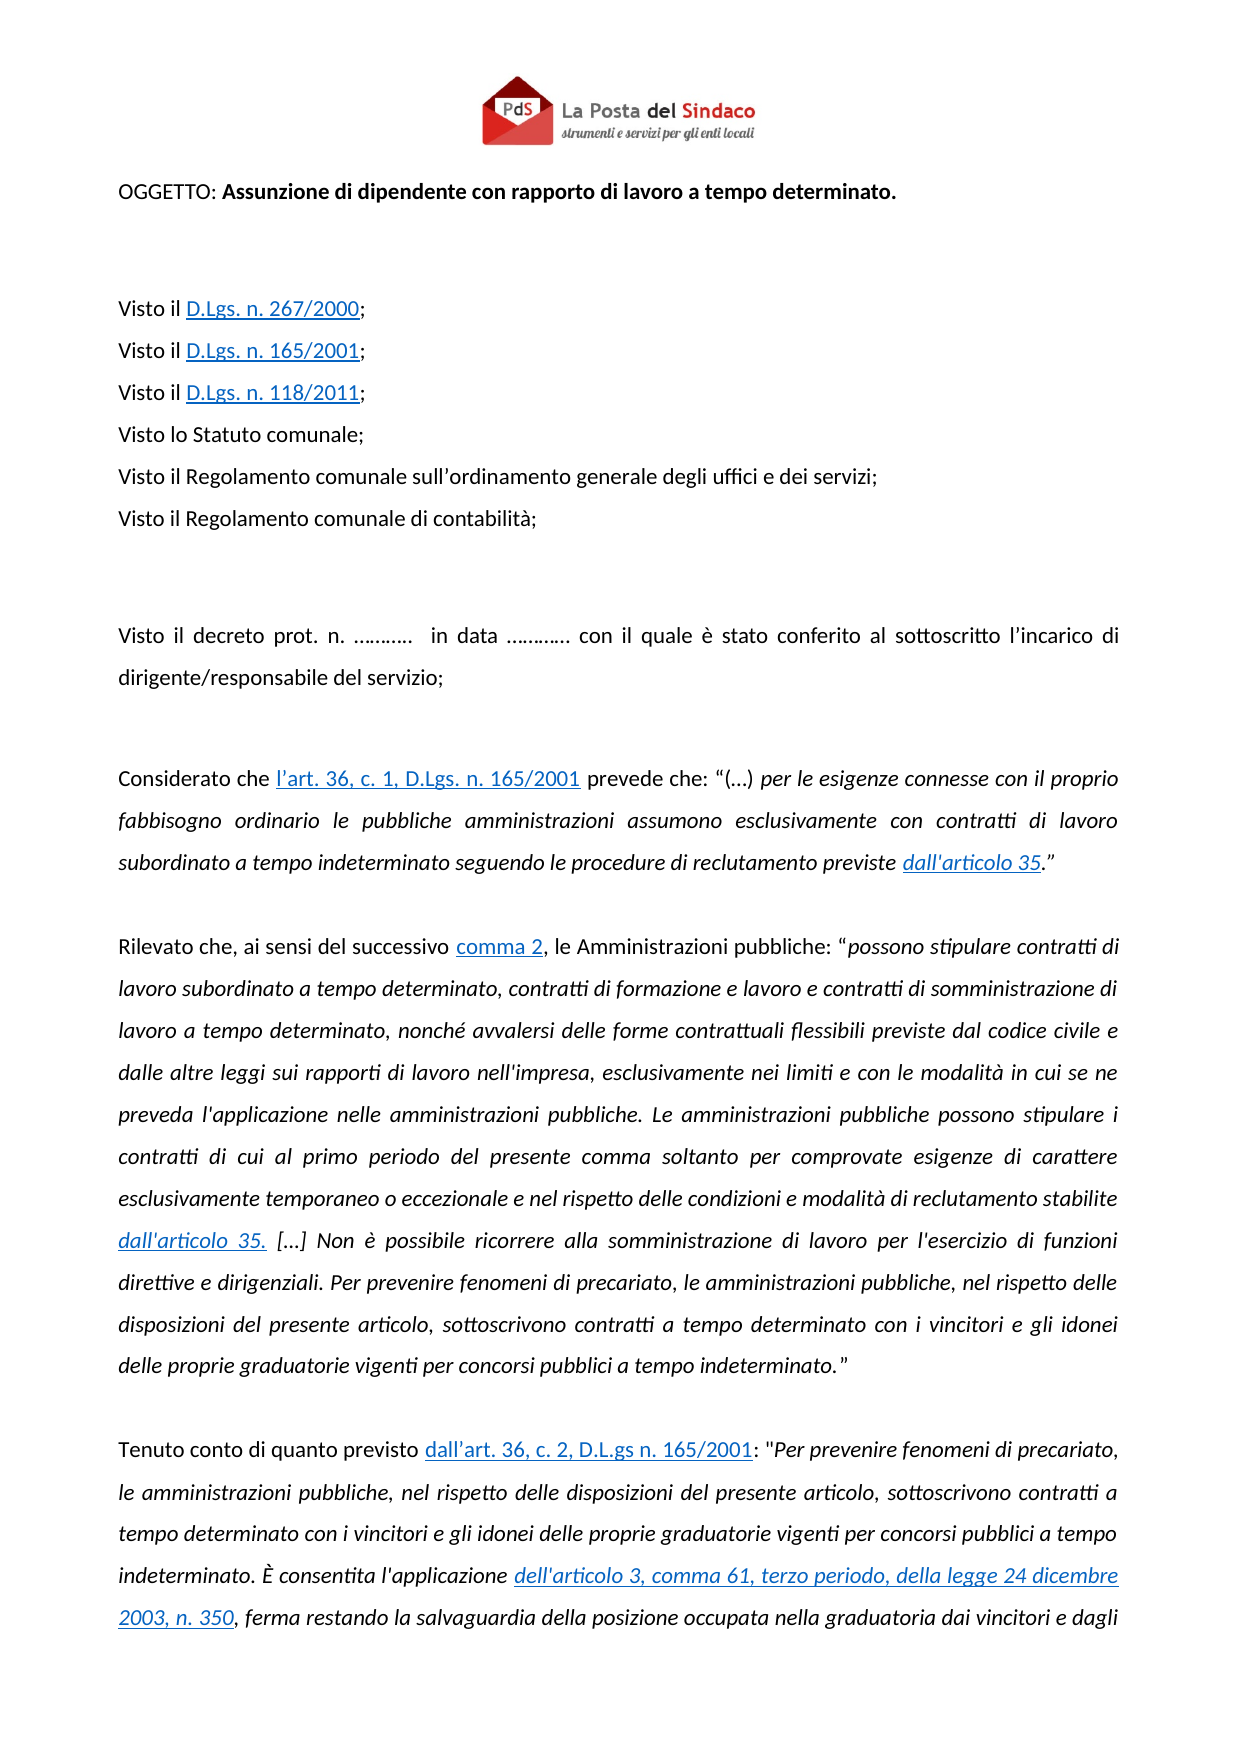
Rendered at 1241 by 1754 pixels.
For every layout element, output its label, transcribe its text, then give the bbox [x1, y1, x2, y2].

text Visto il decreto prot. n. ……….. in data ………… con il quale è stato conferito al sottoscritto l’incarico di dirigente/responsabile del servizio; [118, 621, 1122, 691]
text OGGETTO: Assunzione di dipendente con rapporto di lavoro a tempo determinato. [118, 177, 1122, 205]
text Considerato che l’art. 36, c. 1, D.Lgs. n. 165/2001 prevede che: “(…) per le esigenze connesse con il proprio fabbisogno ordinario le pubbliche amministrazioni assumono esclusivamente con contratti di lavoro subordinato a tempo indeterminato seguendo le procedure di reclutamento previste dall'articolo 35.” [118, 764, 1122, 876]
text Visto il D.Lgs. n. 165/2001; [118, 336, 1122, 364]
text Visto lo Statuto comunale; [118, 420, 1122, 448]
text Visto il Regolamento comunale di contabilità; [118, 504, 1122, 532]
text Visto il D.Lgs. n. 267/2000; [118, 294, 1122, 322]
text Visto il D.Lgs. n. 118/2011; [118, 378, 1122, 406]
text Rilevato che, ai sensi del successivo comma 2, le Amministrazioni pubbliche: “possono stipulare contratti di lavoro subordinato a tempo determinato, contratti di formazione e lavoro e contratti di somministrazione di lavoro a tempo determinato, nonché avvalersi delle forme contrattuali flessibili previste dal codice civile e dalle altre leggi sui rapporti di lavoro nell'impresa, esclusivamente nei limiti e con le modalità in cui se ne preveda l'applicazione nelle amministrazioni pubbliche. Le amministrazioni pubbliche possono stipulare i contratti di cui al primo periodo del presente comma soltanto per comprovate esigenze di carattere esclusivamente temporaneo o eccezionale e nel rispetto delle condizioni e modalità di reclutamento stabilite dall'articolo 35. […] Non è possibile ricorrere alla somministrazione di lavoro per l'esercizio di funzioni direttive e dirigenziali. Per prevenire fenomeni di precariato, le amministrazioni pubbliche, nel rispetto delle disposizioni del presente articolo, sottoscrivono contratti a tempo determinato con i vincitori e gli idonei delle proprie graduatorie vigenti per concorsi pubblici a tempo indeterminato.” [118, 932, 1122, 1380]
picture [478, 73, 762, 149]
text Visto il Regolamento comunale sull’ordinamento generale degli uffici e dei servizi; [118, 462, 1122, 490]
